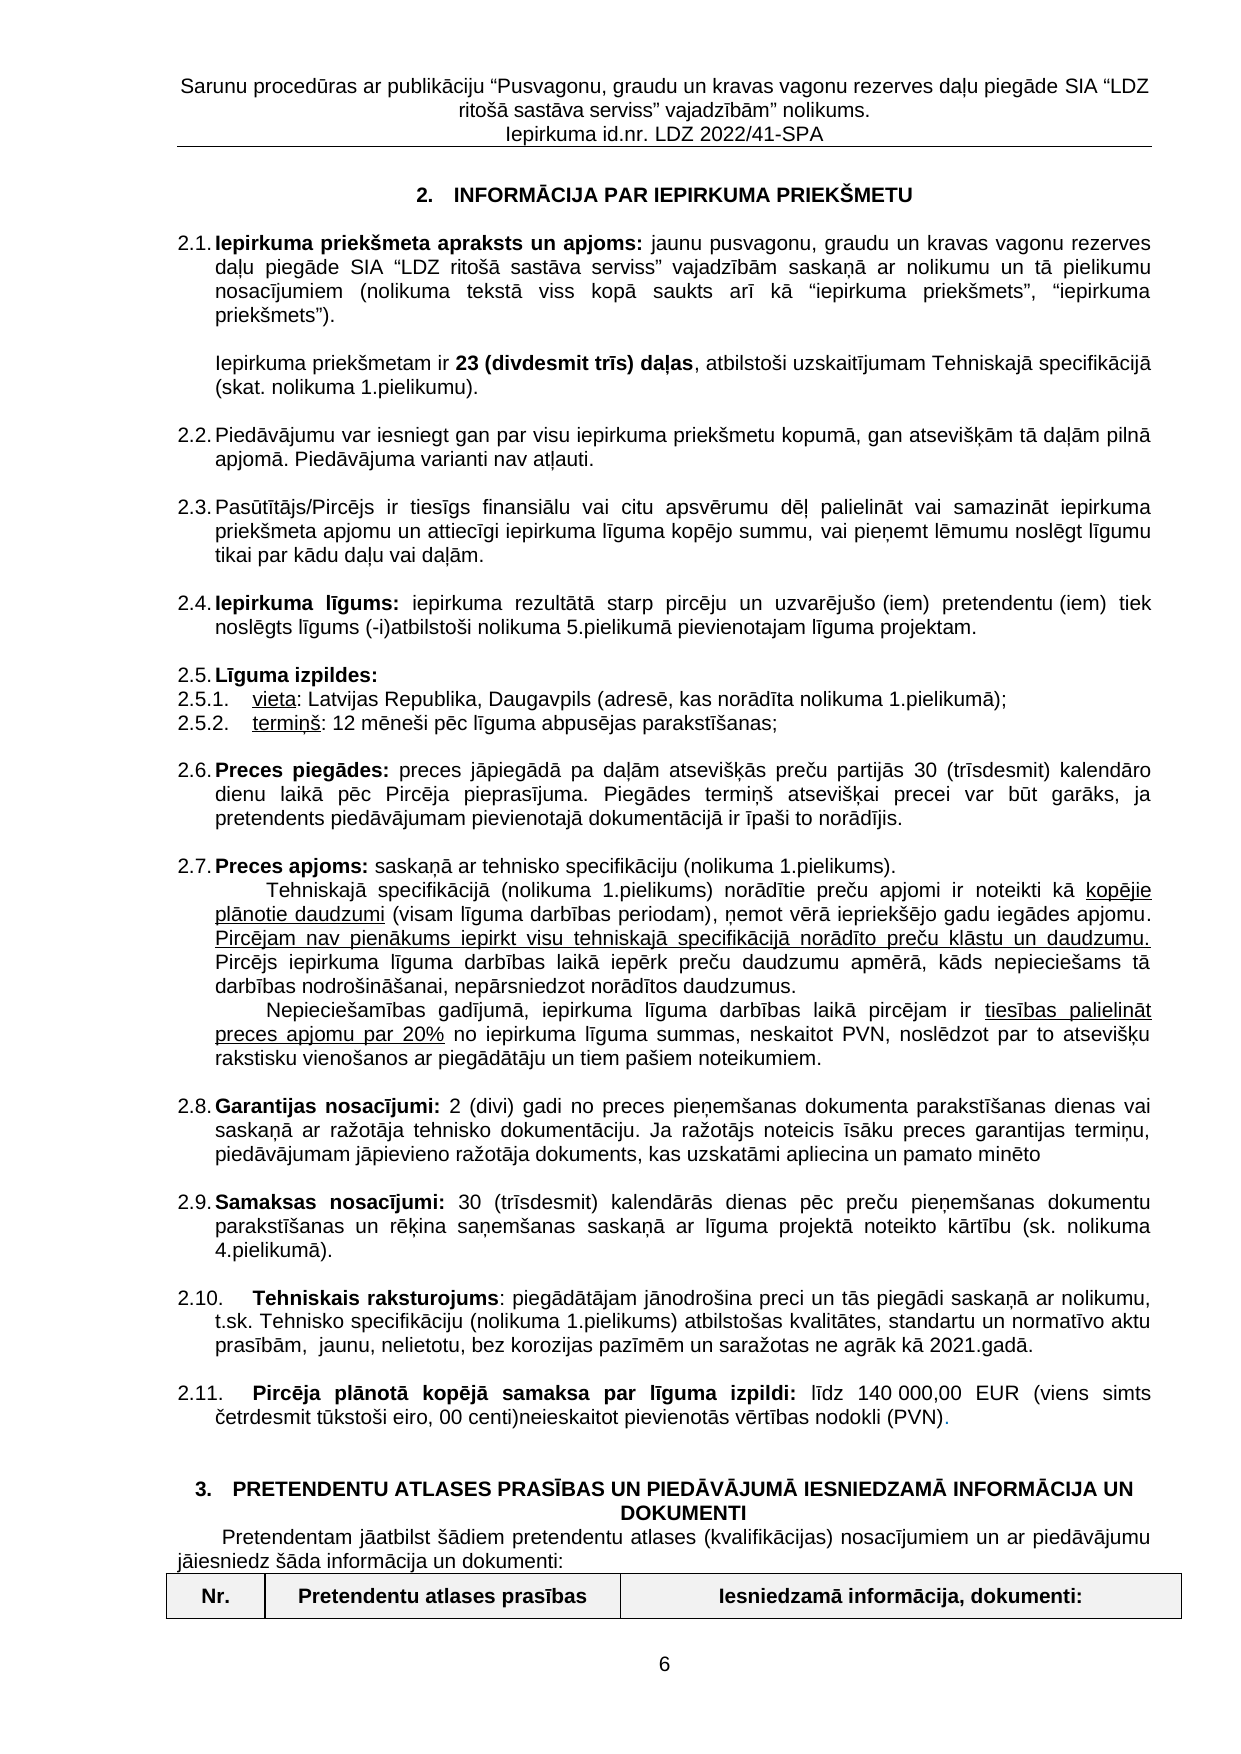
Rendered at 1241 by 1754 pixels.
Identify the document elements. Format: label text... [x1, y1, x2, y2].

list Garantijas nosacījumi: 2 (divi) gadi no preces pieņemšanas dokumenta parakstīšanas dienas vai saskaņā ar ražotāja tehnisko dokumentāciju. Ja ražotājs noteicis īsāku preces garantijas termiņu, piedāvājumam jāpievieno ražotāja dokuments, kas uzskatāmi apliecina un pamato minēto [177, 1094, 1152, 1166]
list Nepieciešamības gadījumā, iepirkuma līguma darbības laikā pircējam ir tiesības palielināt preces apjomu par 20% no iepirkuma līguma summas, neskaitot PVN, noslēdzot par to atsevišķu rakstisku vienošanos ar piegādātāju un tiem pašiem noteikumiem. [215, 998, 1152, 1070]
list vieta: Latvijas Republika, Daugavpils (adresē, kas norādīta nolikuma 1.pielikumā); [177, 686, 1152, 710]
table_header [266, 1574, 620, 1618]
list Iepirkuma priekšmetam ir 23 (divdesmit trīs) daļas, atbilstoši uzskaitījumam Tehniskajā specifikācijā (skat. nolikuma 1.pielikumu). [215, 351, 1152, 399]
list Pretendentu atlases prasības un piedāvājumā iesniedzamā informācija un dokumenti [177, 1477, 1152, 1525]
list Tehniskajā specifikācijā (nolikuma 1.pielikums) norādītie preču apjomi ir noteikti kā kopējie plānotie daudzumi (visam līguma darbības periodam), ņemot vērā iepriekšējo gadu iegādes apjomu. Pircējam nav pienākums iepirkt visu tehniskajā specifikācijā norādīto preču klāstu un daudzumu. Pircējs iepirkuma līguma darbības laikā iepērk preču daudzumu apmērā, kāds nepieciešams tā darbības nodrošināšanai, nepārsniedzot norādītos daudzumus. [215, 878, 1152, 998]
list Līguma izpildes: [177, 662, 1152, 686]
list Tehniskais raksturojums: piegādātājam jānodrošina preci un tās piegādi saskaņā ar nolikumu, t.sk. Tehnisko specifikāciju (nolikuma 1.pielikums) atbilstošas kvalitātes, standartu un normatīvo aktu prasībām, jaunu, nelietotu, bez korozijas pazīmēm un saražotas ne agrāk kā 2021.gadā. [177, 1285, 1152, 1357]
list Preces apjoms: saskaņā ar tehnisko specifikāciju (nolikuma 1.pielikums). [177, 854, 1152, 878]
list Pasūtītājs/Pircējs ir tiesīgs finansiālu vai citu apsvērumu dēļ palielināt vai samazināt iepirkuma priekšmeta apjomu un attiecīgi iepirkuma līguma kopējo summu, vai pieņemt lēmumu noslēgt līgumu tikai par kādu daļu vai daļām. [177, 495, 1152, 567]
list Iepirkuma līgums: iepirkuma rezultātā starp pircēju un uzvarējušo (iem) pretendentu (iem) tiek noslēgts līgums (-i)atbilstoši nolikuma 5.pielikumā pievienotajam līguma projektam. [177, 591, 1152, 638]
list Iepirkuma priekšmeta apraksts un apjoms: jaunu pusvagonu, graudu un kravas vagonu rezerves daļu piegāde SIA “LDZ ritošā sastāva serviss” vajadzībām saskaņā ar nolikumu un tā pielikumu nosacījumiem (nolikuma tekstā viss kopā saukts arī kā “iepirkuma priekšmets”, “iepirkuma priekšmets”). [177, 231, 1152, 327]
text Pretendentam jāatbilst šādiem pretendentu atlases (kvalifikācijas) nosacījumiem un ar piedāvājumu jāiesniedz šāda informācija un dokumenti: [177, 1525, 1152, 1573]
list termiņš: 12 mēneši pēc līguma abpusējas parakstīšanas; [177, 710, 1152, 734]
list Informācija par IEPIRKUMA priekšmetu [177, 183, 1152, 207]
list Preces piegādes: preces jāpiegādā pa daļām atsevišķās preču partijās 30 (trīsdesmit) kalendāro dienu laikā pēc Pircēja pieprasījuma. Piegādes termiņš atsevišķai precei var būt garāks, ja pretendents piedāvājumam pievienotajā dokumentācijā ir īpaši to norādījis. [177, 758, 1152, 830]
list Samaksas nosacījumi: 30 (trīsdesmit) kalendārās dienas pēc preču pieņemšanas dokumentu parakstīšanas un rēķina saņemšanas saskaņā ar līguma projektā noteikto kārtību (sk. nolikuma 4.pielikumā). [177, 1189, 1152, 1261]
table_header Iesniedzamā informācija, dokumenti: [621, 1574, 1181, 1618]
list Piedāvājumu var iesniegt gan par visu iepirkuma priekšmetu kopumā, gan atsevišķām tā daļām pilnā apjomā. Piedāvājuma varianti nav atļauti. [177, 423, 1152, 471]
table_header Nr. p.k. [167, 1574, 264, 1618]
list Pircēja plānotā kopējā samaksa par līguma izpildi: līdz 140 000,00 EUR (viens simts četrdesmit tūkstoši eiro, 00 centi)neieskaitot pievienotās vērtības nodokli (PVN). [177, 1381, 1152, 1429]
